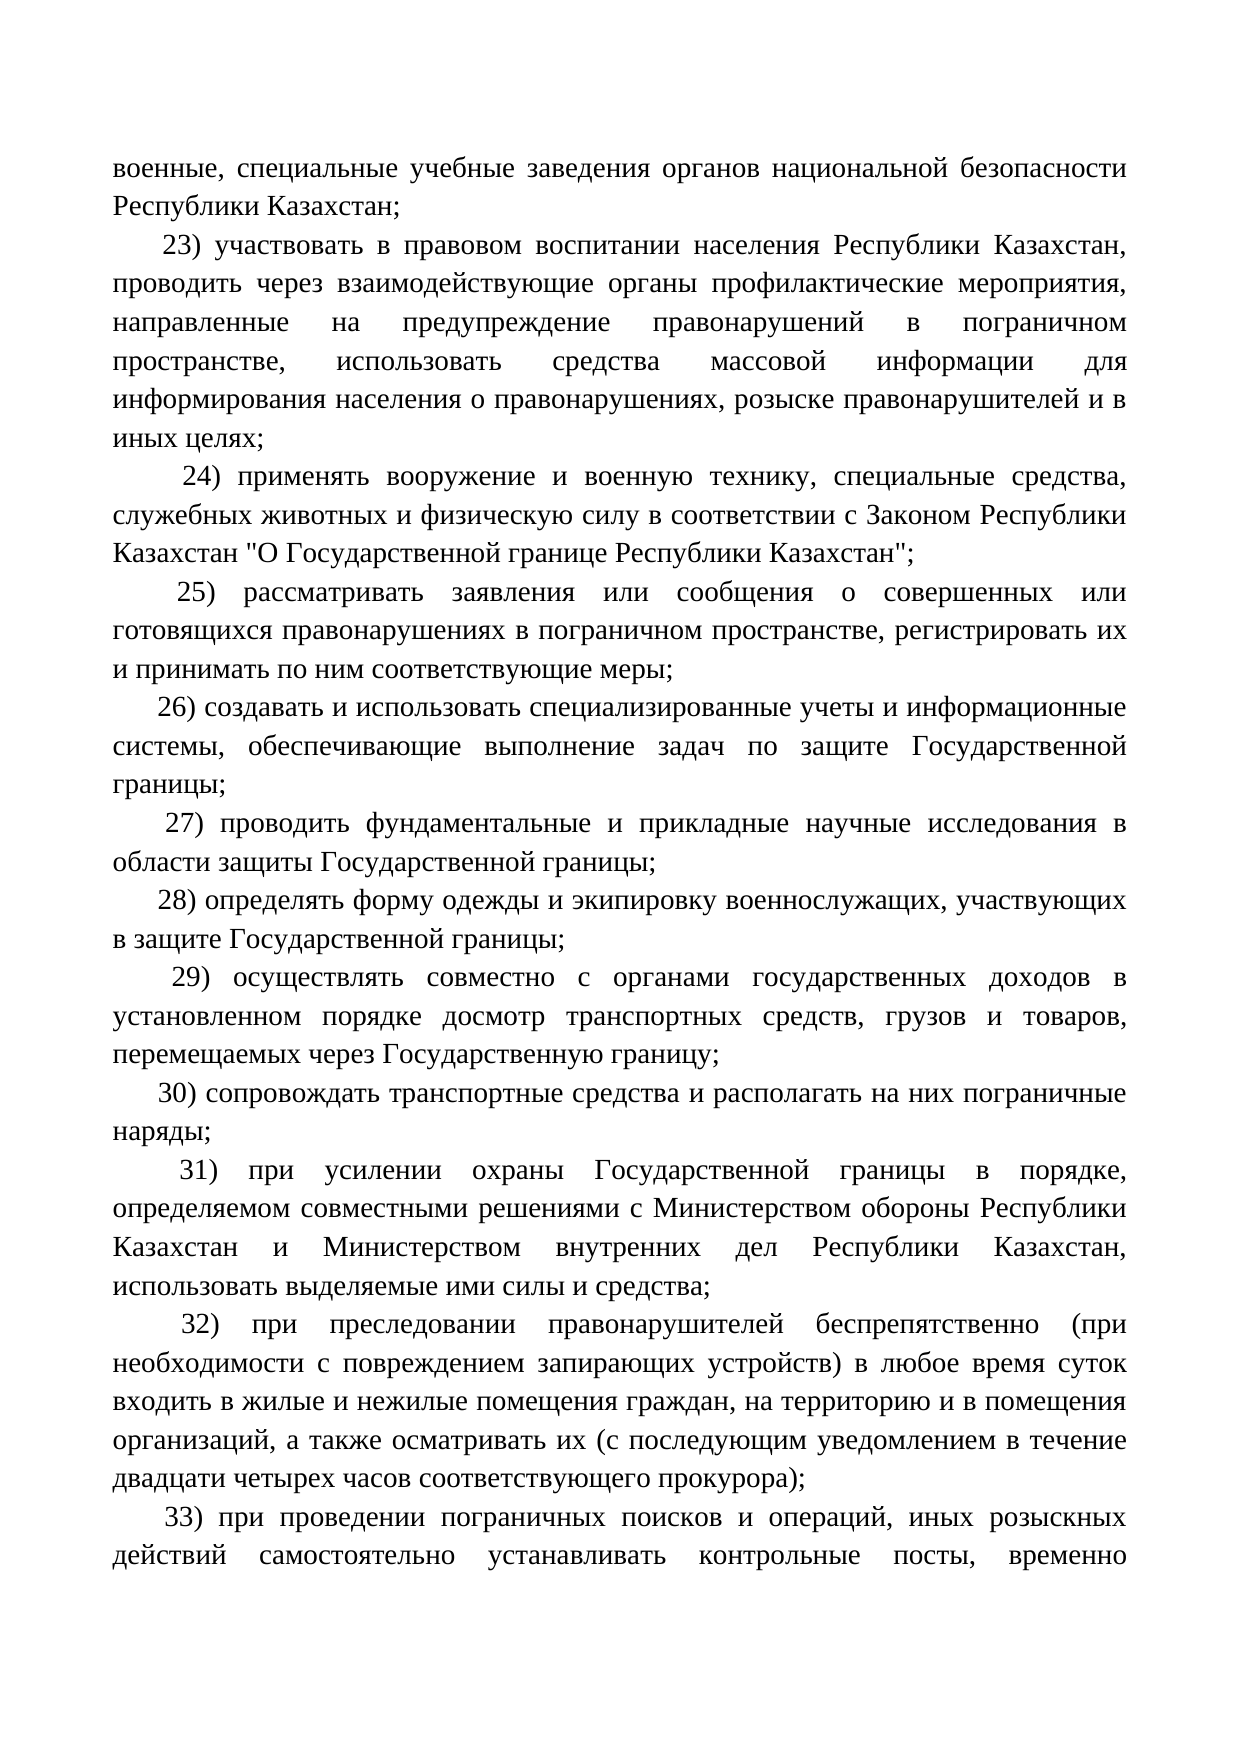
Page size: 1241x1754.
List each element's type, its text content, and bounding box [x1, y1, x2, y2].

text 28) определять форму одежды и экипировку военнослужащих, участвующих в защите Государственной границы; [112, 882, 1128, 954]
text 27) проводить фундаментальные и прикладные научные исследования в области защиты Государственной границы; [112, 805, 1128, 877]
text 30) сопровождать транспортные средства и располагать на них пограничные наряды; [112, 1075, 1128, 1147]
text 29) осуществлять совместно с органами государственных доходов в установленном порядке досмотр транспортных средств, грузов и товаров, перемещаемых через Государственную границу; [112, 959, 1128, 1070]
text 24) применять вооружение и военную технику, специальные средства, служебных животных и физическую силу в соответствии с Законом Республики Казахстан "О Государственной границе Республики Казахстан"; [112, 458, 1128, 569]
text 23) участвовать в правовом воспитании населения Республики Казахстан, проводить через взаимодействующие органы профилактические мероприятия, направленные на предупреждение правонарушений в пограничном пространстве, использовать средства массовой информации для информирования населения о правонарушениях, розыске правонарушителей и в иных целях; [112, 227, 1128, 453]
text 31) при усилении охраны Государственной границы в порядке, определяемом совместными решениями с Министерством обороны Республики Казахстан и Министерством внутренних дел Республики Казахстан, использовать выделяемые ими силы и средства; [112, 1152, 1128, 1301]
text 26) создавать и использовать специализированные учеты и информационные системы, обеспечивающие выполнение задач по защите Государственной границы; [112, 689, 1128, 800]
text 25) рассматривать заявления или сообщения о совершенных или готовящихся правонарушениях в пограничном пространстве, регистрировать их и принимать по ним соответствующие меры; [112, 574, 1128, 684]
text 32) при преследовании правонарушителей беспрепятственно (при необходимости с повреждением запирающих устройств) в любое время суток входить в жилые и нежилые помещения граждан, на территорию и в помещения организаций, а также осматривать их (с последующим уведомлением в течение двадцати четырех часов соответствующего прокурора); [112, 1306, 1128, 1494]
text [112, 1499, 1128, 1571]
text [112, 150, 1128, 222]
